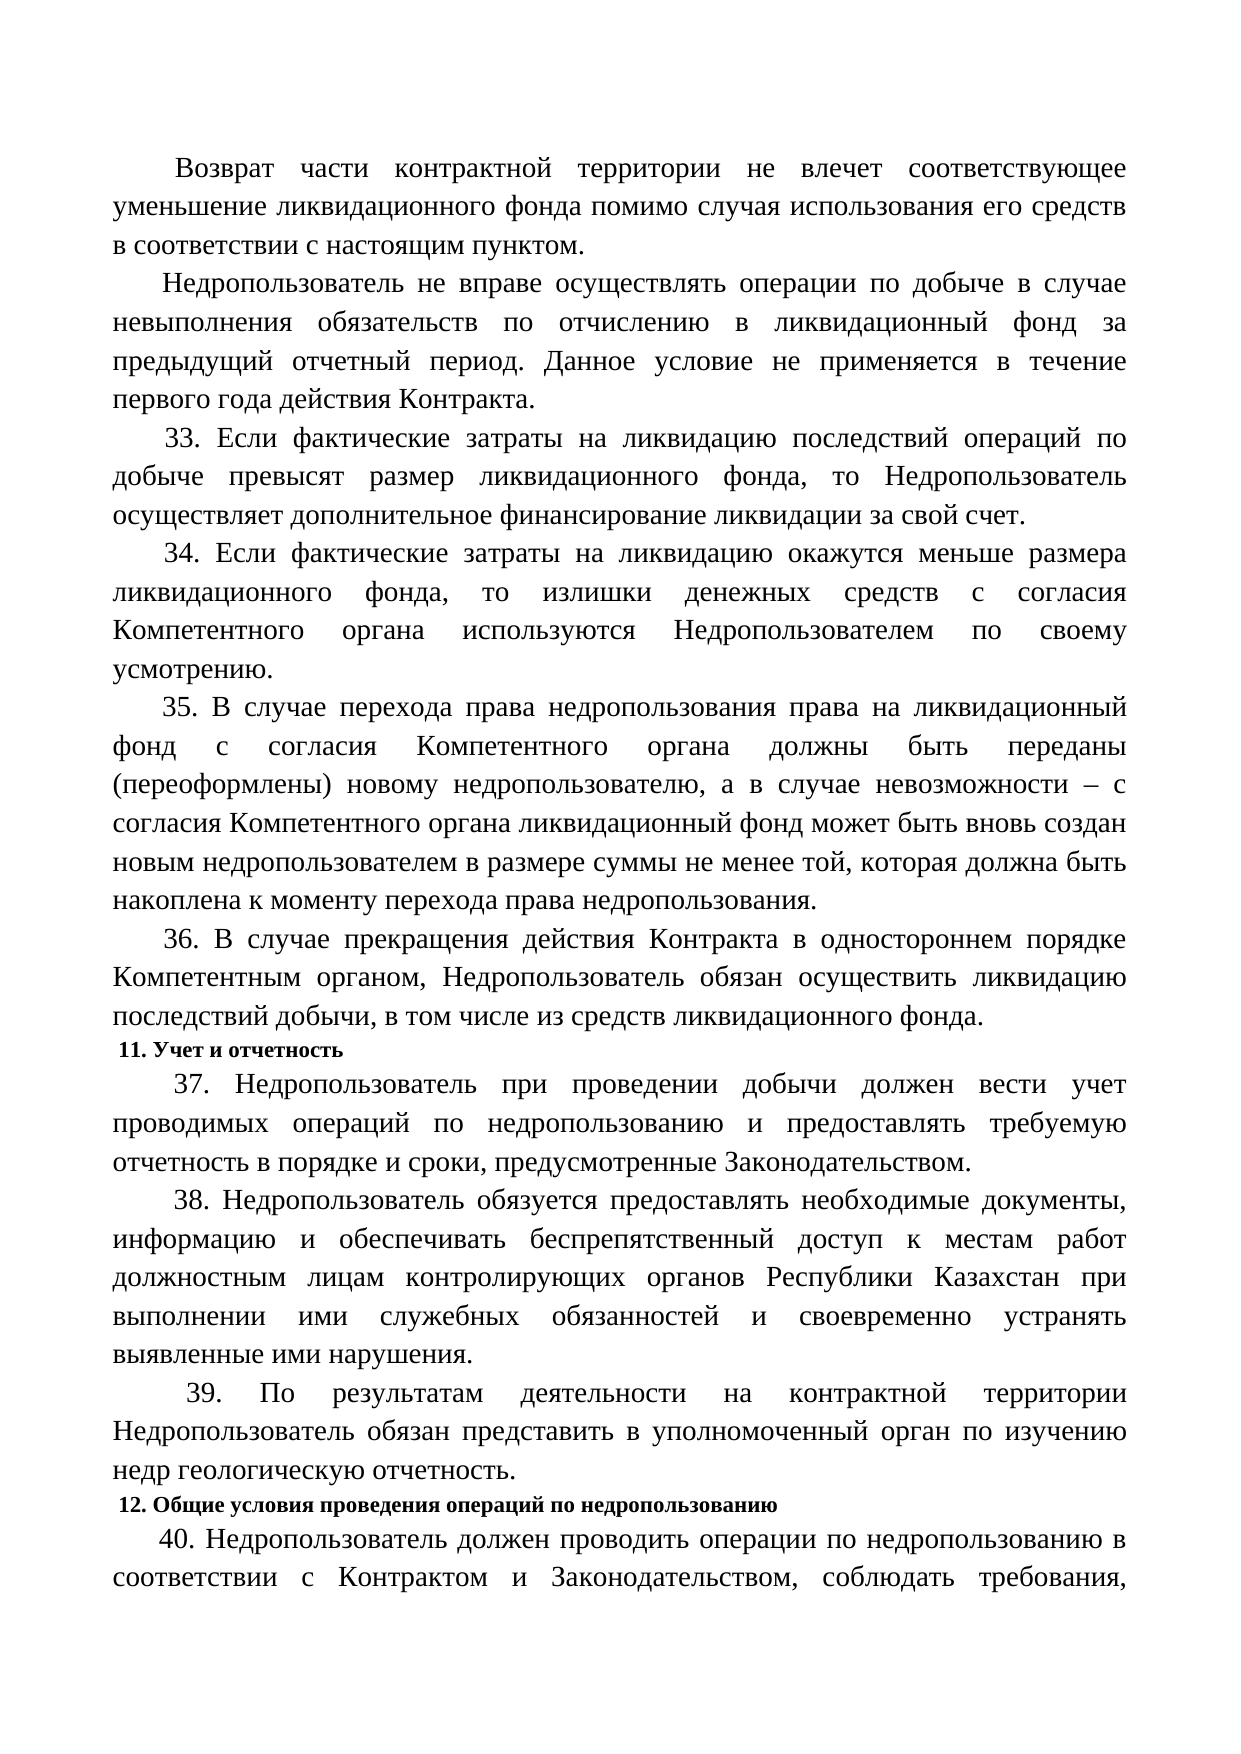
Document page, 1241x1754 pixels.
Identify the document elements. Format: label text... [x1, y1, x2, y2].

text 38. Недропользователь обязуется предоставлять необходимые документы, информацию и обеспечивать беспрепятственный доступ к местам работ должностным лицам контролирующих органов Республики Казахстан при выполнении ими служебных обязанностей и своевременно устранять выявленные ими нарушения. [112, 1182, 1128, 1370]
text 33. Если фактические затраты на ликвидацию последствий операций по добыче превысят размер ликвидационного фонда, то Недропользователь осуществляет дополнительное финансирование ликвидации за свой счет. [112, 420, 1128, 530]
text 35. В случае перехода права недропользования права на ликвидационный фонд с согласия Компетентного органа должны быть переданы (переоформлены) новому недропользователю, а в случае невозможности – с согласия Компетентного органа ликвидационный фонд может быть вновь создан новым недропользователем в размере суммы не менее той, которая должна быть накоплена к моменту перехода права недропользования. [112, 689, 1128, 916]
text 36. В случае прекращения действия Контракта в одностороннем порядке Компетентным органом, Недропользователь обязан осуществить ликвидацию последствий добычи, в том числе из средств ликвидационного фонда. [112, 921, 1128, 1031]
text 37. Недропользователь при проведении добычи должен вести учет проводимых операций по недропользованию и предоставлять требуемую отчетность в порядке и сроки, предусмотренные Законодательством. [112, 1067, 1128, 1177]
text 34. Если фактические затраты на ликвидацию окажутся меньше размера ликвидационного фонда, то излишки денежных средств с согласия Компетентного органа используются Недропользователем по своему усмотрению. [112, 535, 1128, 684]
text Возврат части контрактной территории не влечет соответствующее уменьшение ликвидационного фонда помимо случая использования его средств в соответствии с настоящим пунктом. [112, 150, 1128, 261]
text Недропользователь не вправе осуществлять операции по добыче в случае невыполнения обязательств по отчислению в ликвидационный фонд за предыдущий отчетный период. Данное условие не применяется в течение первого года действия Контракта. [112, 266, 1128, 415]
text 12. Общие условия проведения операций по недропользованию [112, 1491, 1128, 1517]
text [112, 1521, 1128, 1593]
text 11. Учет и отчетность [112, 1036, 1128, 1063]
text 39. По результатам деятельности на контрактной территории Недропользователь обязан представить в уполномоченный орган по изучению недр геологическую отчетность. [112, 1375, 1128, 1486]
